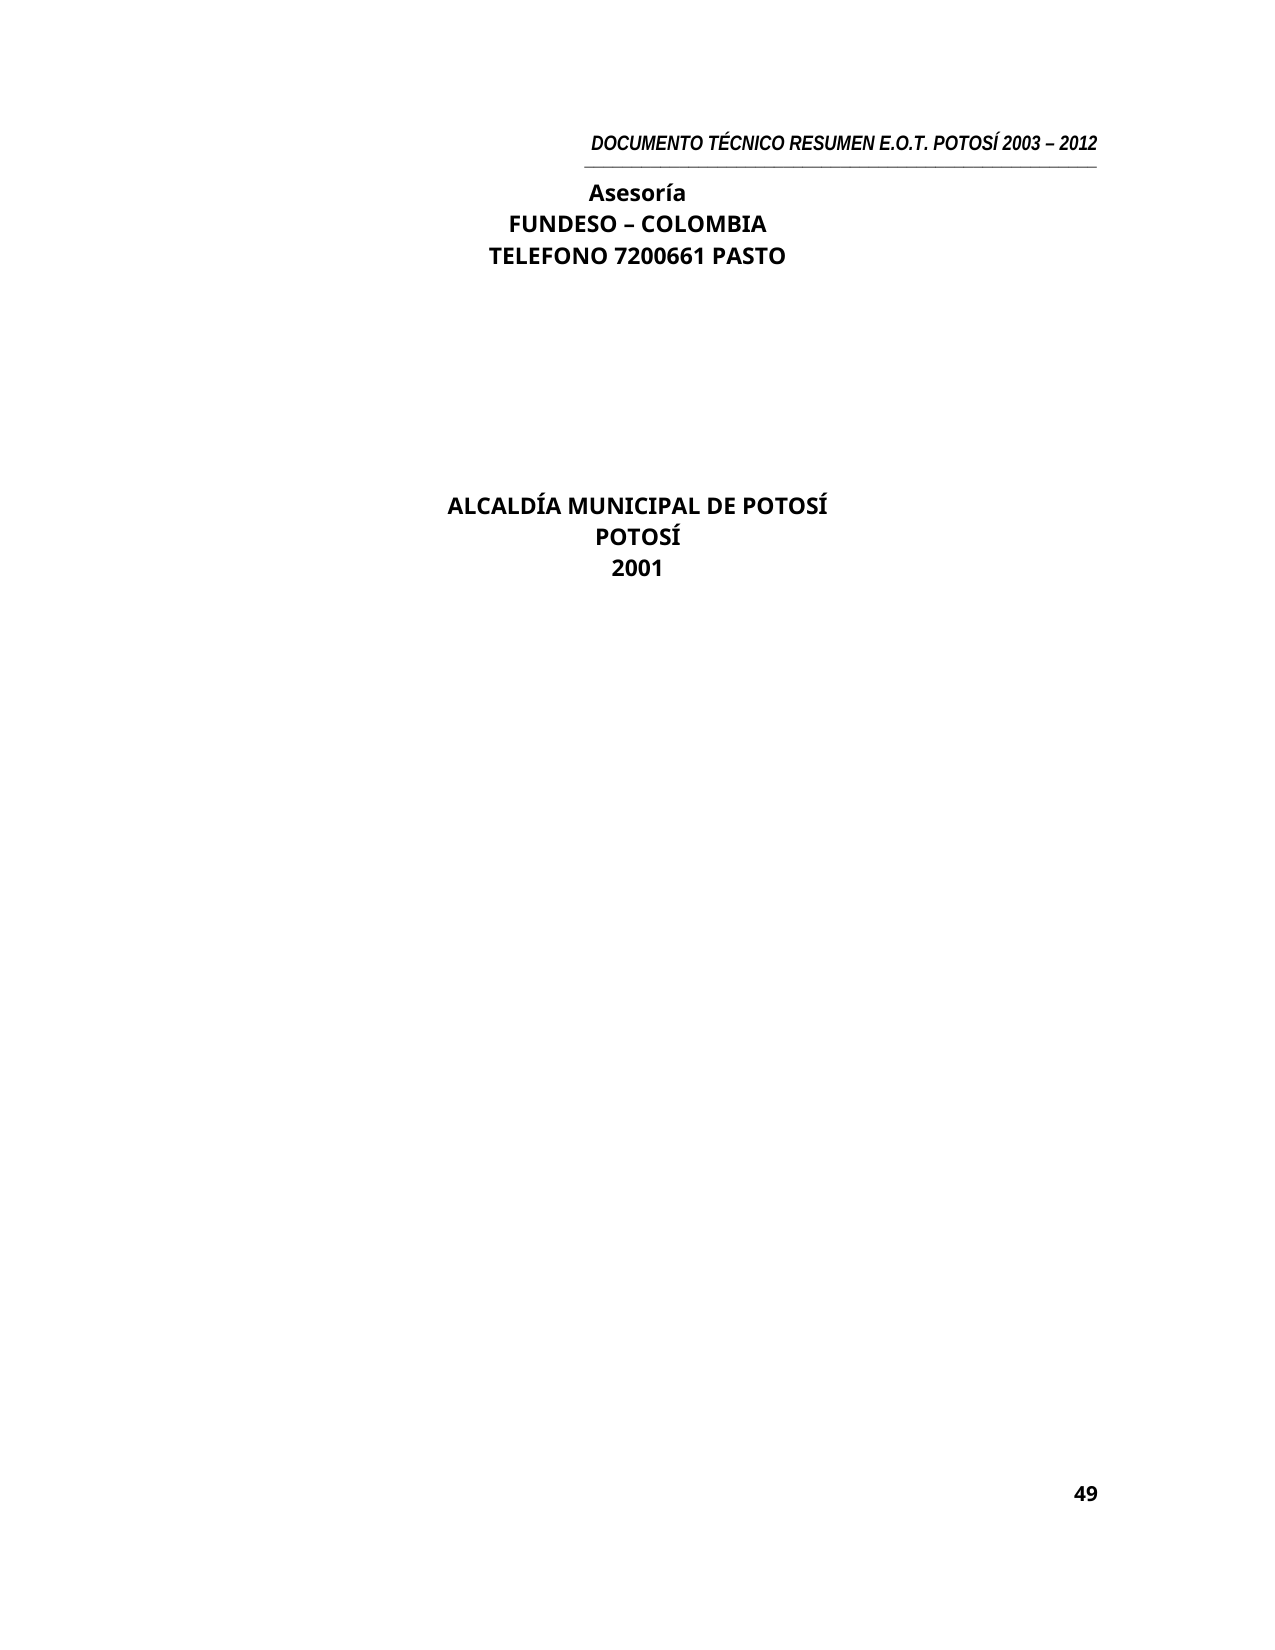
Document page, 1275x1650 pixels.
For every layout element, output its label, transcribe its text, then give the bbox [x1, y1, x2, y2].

title FUNDESO – COLOMBIA [177, 208, 1098, 240]
title POTOSÍ [177, 521, 1098, 552]
title 2001 [177, 552, 1098, 583]
title Asesoría [177, 177, 1098, 208]
title TELEFONO 7200661 PASTO [177, 240, 1098, 271]
title ALCALDÍA MUNICIPAL DE POTOSÍ [177, 490, 1098, 521]
